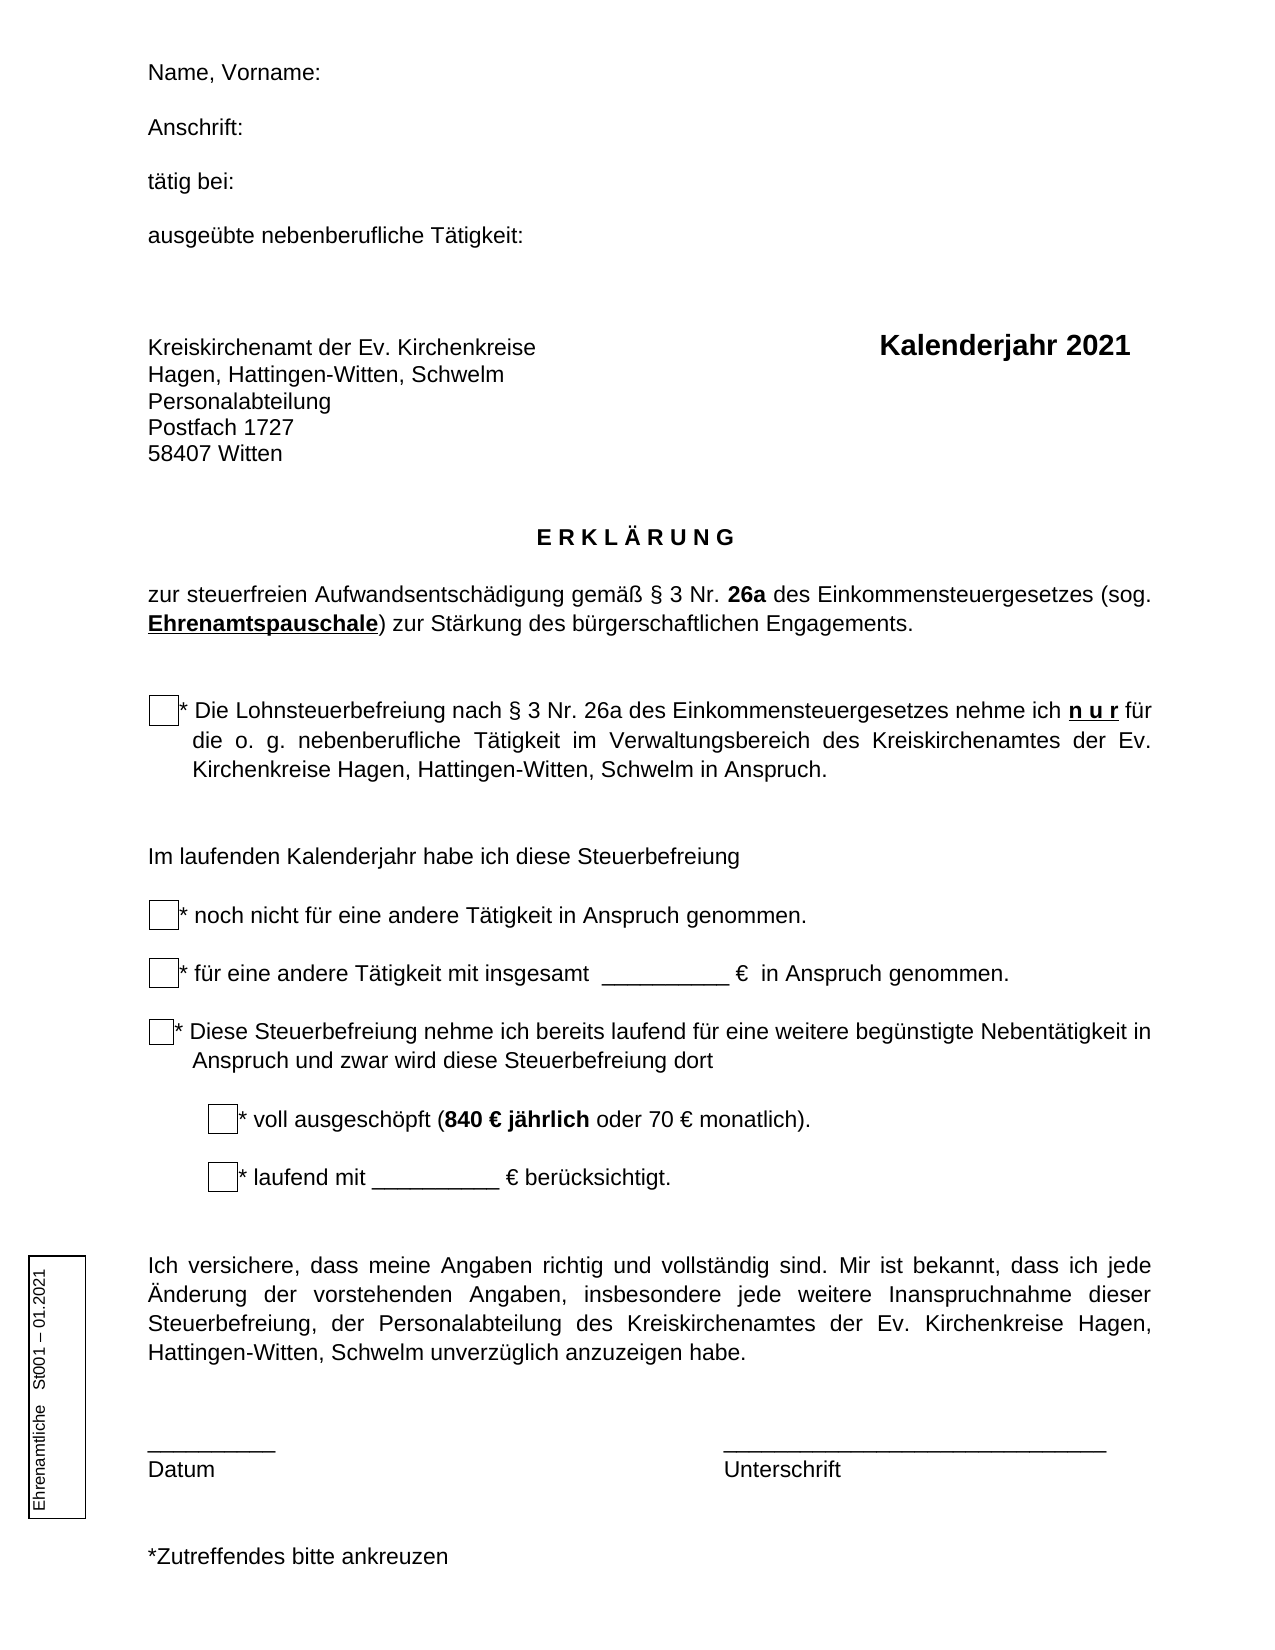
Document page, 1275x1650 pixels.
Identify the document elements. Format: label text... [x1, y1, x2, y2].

text Kreiskirchenamt der Ev. Kirchenkreise Kalenderjahr [148, 328, 1152, 361]
text * Die Lohnsteuerbefreiung nach § 3 Nr. 26a des Einkommensteuergesetzes nehme ich n u r für die o. g. nebenberufliche Tätigkeit im Verwaltungsbereich des Kreiskirchenamtes der Ev. Kirchenkreise Hagen, Hattingen-Witten, Schwelm in Anspruch. [148, 696, 1152, 783]
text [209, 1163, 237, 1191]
text ausgeübte nebenberufliche Tätigkeit: [148, 222, 1157, 249]
text zur steuerfreien Aufwandsentschädigung gemäß § 3 Nr. 26a des Einkommensteuergesetzes (sog. Ehrenamtspauschale) zur Stärkung des bürgerschaftlichen Engagements. [148, 579, 1152, 637]
text Hagen, Hattingen-Witten, Schwelm [148, 361, 642, 388]
text * laufend mit __________ € berücksichtigt. [238, 1162, 1152, 1191]
text *Zutreffendes bitte ankreuzen [148, 1541, 1152, 1571]
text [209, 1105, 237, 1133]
text Datum Unterschrift [148, 1454, 1152, 1483]
text Ich versichere, dass meine Angaben richtig und vollständig sind. Mir ist bekannt, dass ich jede Änderung der vorstehenden Angaben, insbesondere jede weitere Inanspruchnahme dieser Steuerbefreiung, der Personalabteilung des Kreiskirchenamtes der Ev. Kirchenkreise Hagen, Hattingen-Witten, Schwelm unverzüglich anzuzeigen habe. [148, 1250, 1152, 1366]
text Im laufenden Kalenderjahr habe ich diese Steuerbefreiung [148, 841, 1152, 871]
text * noch nicht für eine andere Tätigkeit in Anspruch genommen. [179, 900, 1152, 929]
text * für eine andere Tätigkeit mit insgesamt __________ € in Anspruch genommen. [179, 958, 1152, 987]
text Personalabteilung [148, 388, 642, 414]
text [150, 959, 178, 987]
text * voll ausgeschöpft (840 € jährlich oder 70 € monatlich). [238, 1104, 1152, 1133]
text __________ ______________________________ [148, 1425, 1152, 1454]
text 58407 Witten [148, 440, 642, 466]
text tätig bei: [148, 167, 1157, 194]
text Postfach 1727 [148, 414, 642, 440]
text E R K L Ä R U N G [118, 524, 1152, 550]
text Anschrift: [148, 113, 1157, 140]
text Name, Vorname: [148, 59, 1157, 86]
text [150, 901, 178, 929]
text * Diese Steuerbefreiung nehme ich bereits laufend für eine weitere begünstigte Nebentätigkeit in Anspruch und zwar wird diese Steuerbefreiung dort [148, 1016, 1152, 1075]
